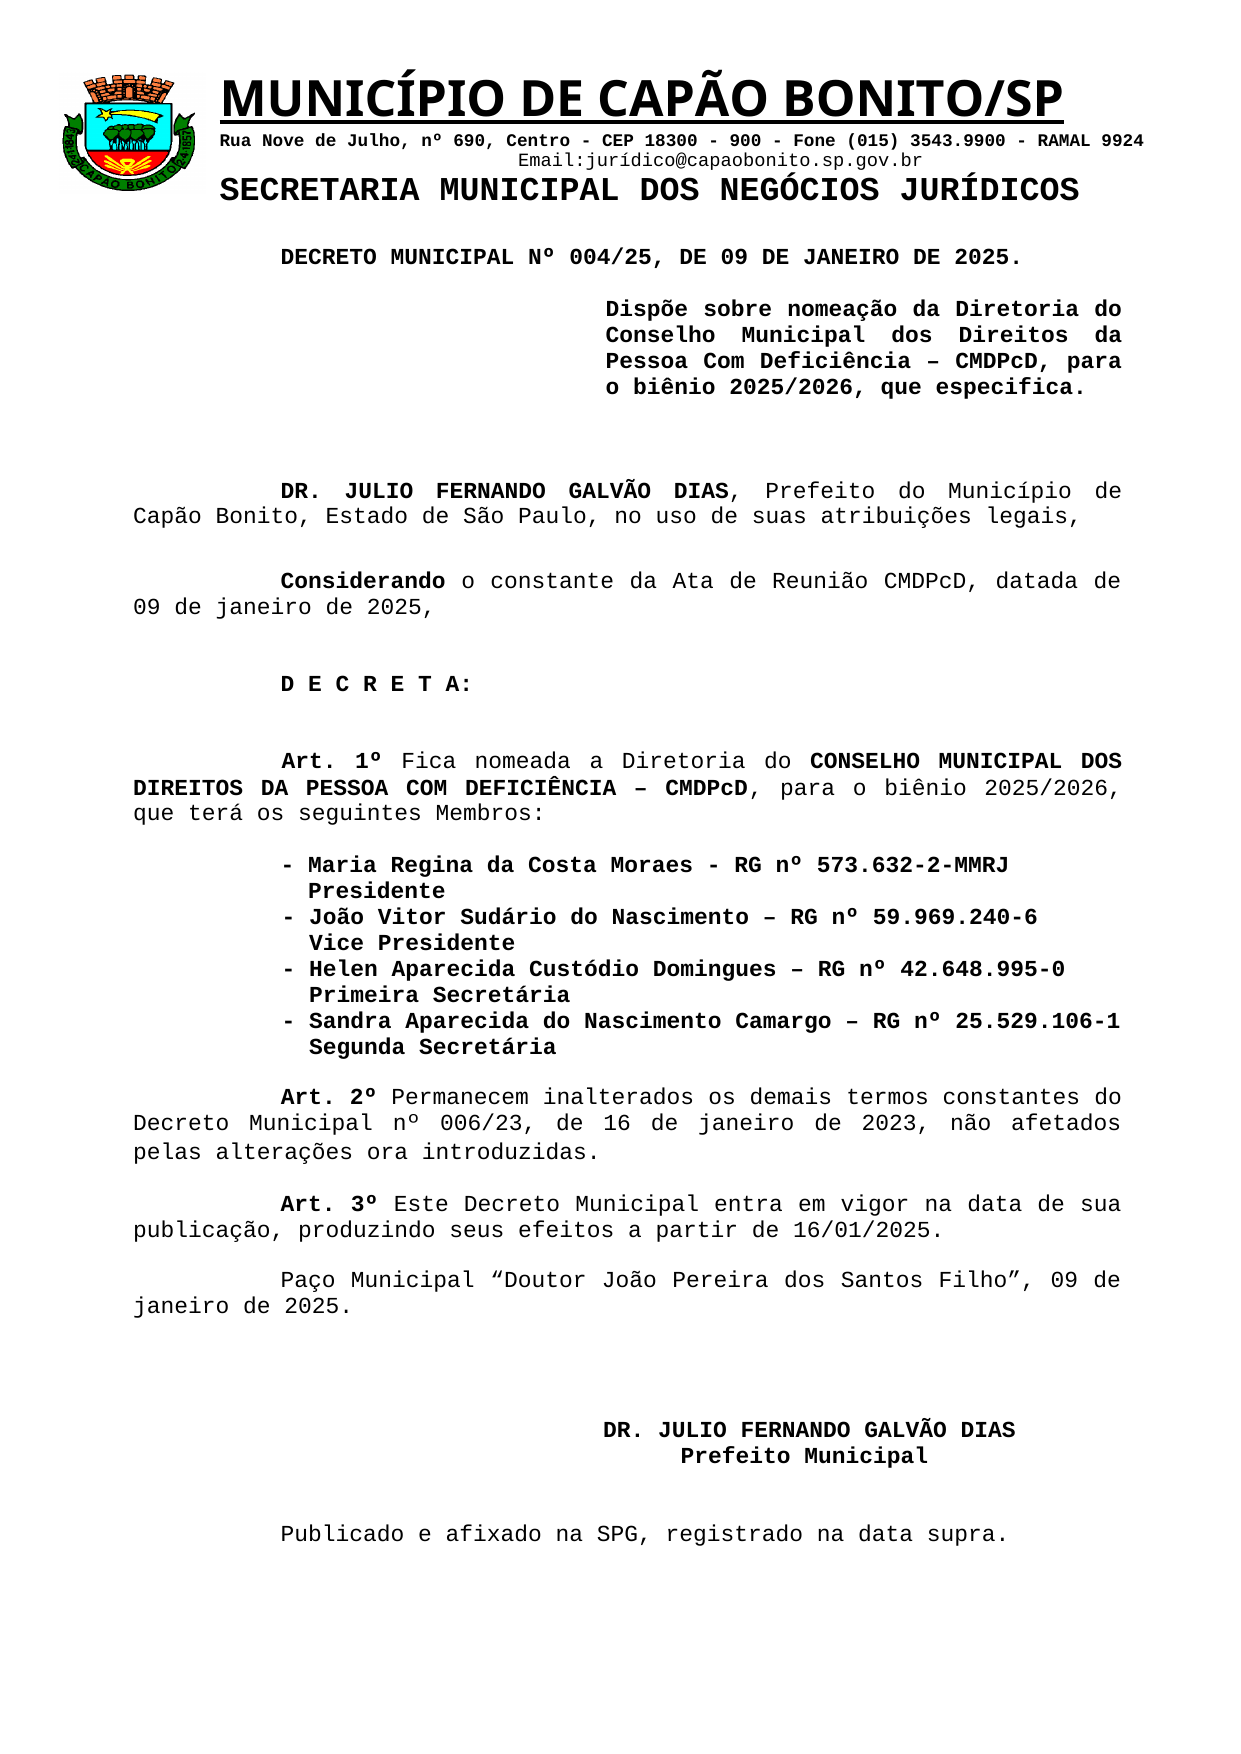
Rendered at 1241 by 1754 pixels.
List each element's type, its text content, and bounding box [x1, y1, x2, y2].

text Presidente [207, 879, 1122, 906]
text Paço Municipal “Doutor João Pereira dos Santos Filho”, 09 de janeiro de 2025. [133, 1268, 1122, 1320]
text - Maria Regina da Costa Moraes - RG nº 573.632-2-MMRJ [207, 854, 1122, 879]
text DR. JULIO FERNANDO GALVÃO DIAS, Prefeito do Município de Capão Bonito, Estado de São Paulo, no uso de suas atribuições legais, [133, 479, 1122, 531]
subtitle DR. JULIO FERNANDO GALVÃO DIAS [280, 1419, 1122, 1444]
subtitle DECRETO MUNICIPAL Nº 004/25, DE 09 DE JANEIRO DE 2025. [207, 246, 1122, 271]
text - Sandra Aparecida do Nascimento Camargo – RG nº 25.529.106-1 [133, 1009, 1122, 1035]
text Publicado e afixado na SPG, registrado na data supra. [207, 1522, 1122, 1548]
text Art. 1º Fica nomeada a Diretoria do CONSELHO MUNICIPAL DOS DIREITOS DA PESSOA COM DEFICIÊNCIA – CMDPcD, para o biênio 2025/2026, que terá os seguintes Membros: [133, 750, 1122, 828]
picture [59, 72, 206, 194]
text Primeira Secretária [133, 983, 1122, 1009]
text Dispõe sobre nomeação da Diretoria do Conselho Municipal dos Direitos da Pessoa Com Deficiência – CMDPcD, para o biênio 2025/2026, que especifica. [605, 297, 1122, 401]
text Considerando o constante da Ata de Reunião CMDPcD, datada de 09 de janeiro de 2025, [133, 569, 1122, 621]
text Vice Presidente [133, 931, 1122, 957]
text Prefeito Municipal [133, 1444, 1122, 1471]
text Art. 3º Este Decreto Municipal entra em vigor na data de sua publicação, produzindo seus efeitos a partir de 16/01/2025. [133, 1192, 1122, 1244]
text - João Vitor Sudário do Nascimento – RG nº 59.969.240-6 [133, 906, 1122, 931]
text D E C R E T A: [133, 672, 1122, 698]
text - Helen Aparecida Custódio Domingues – RG nº 42.648.995-0 [133, 957, 1122, 983]
text Art. 2º Permanecem inalterados os demais termos constantes do Decreto Municipal nº 006/23, de 16 de janeiro de 2023, não afetados pelas alterações ora introduzidas. [133, 1085, 1122, 1166]
text Segunda Secretária [133, 1035, 1122, 1061]
